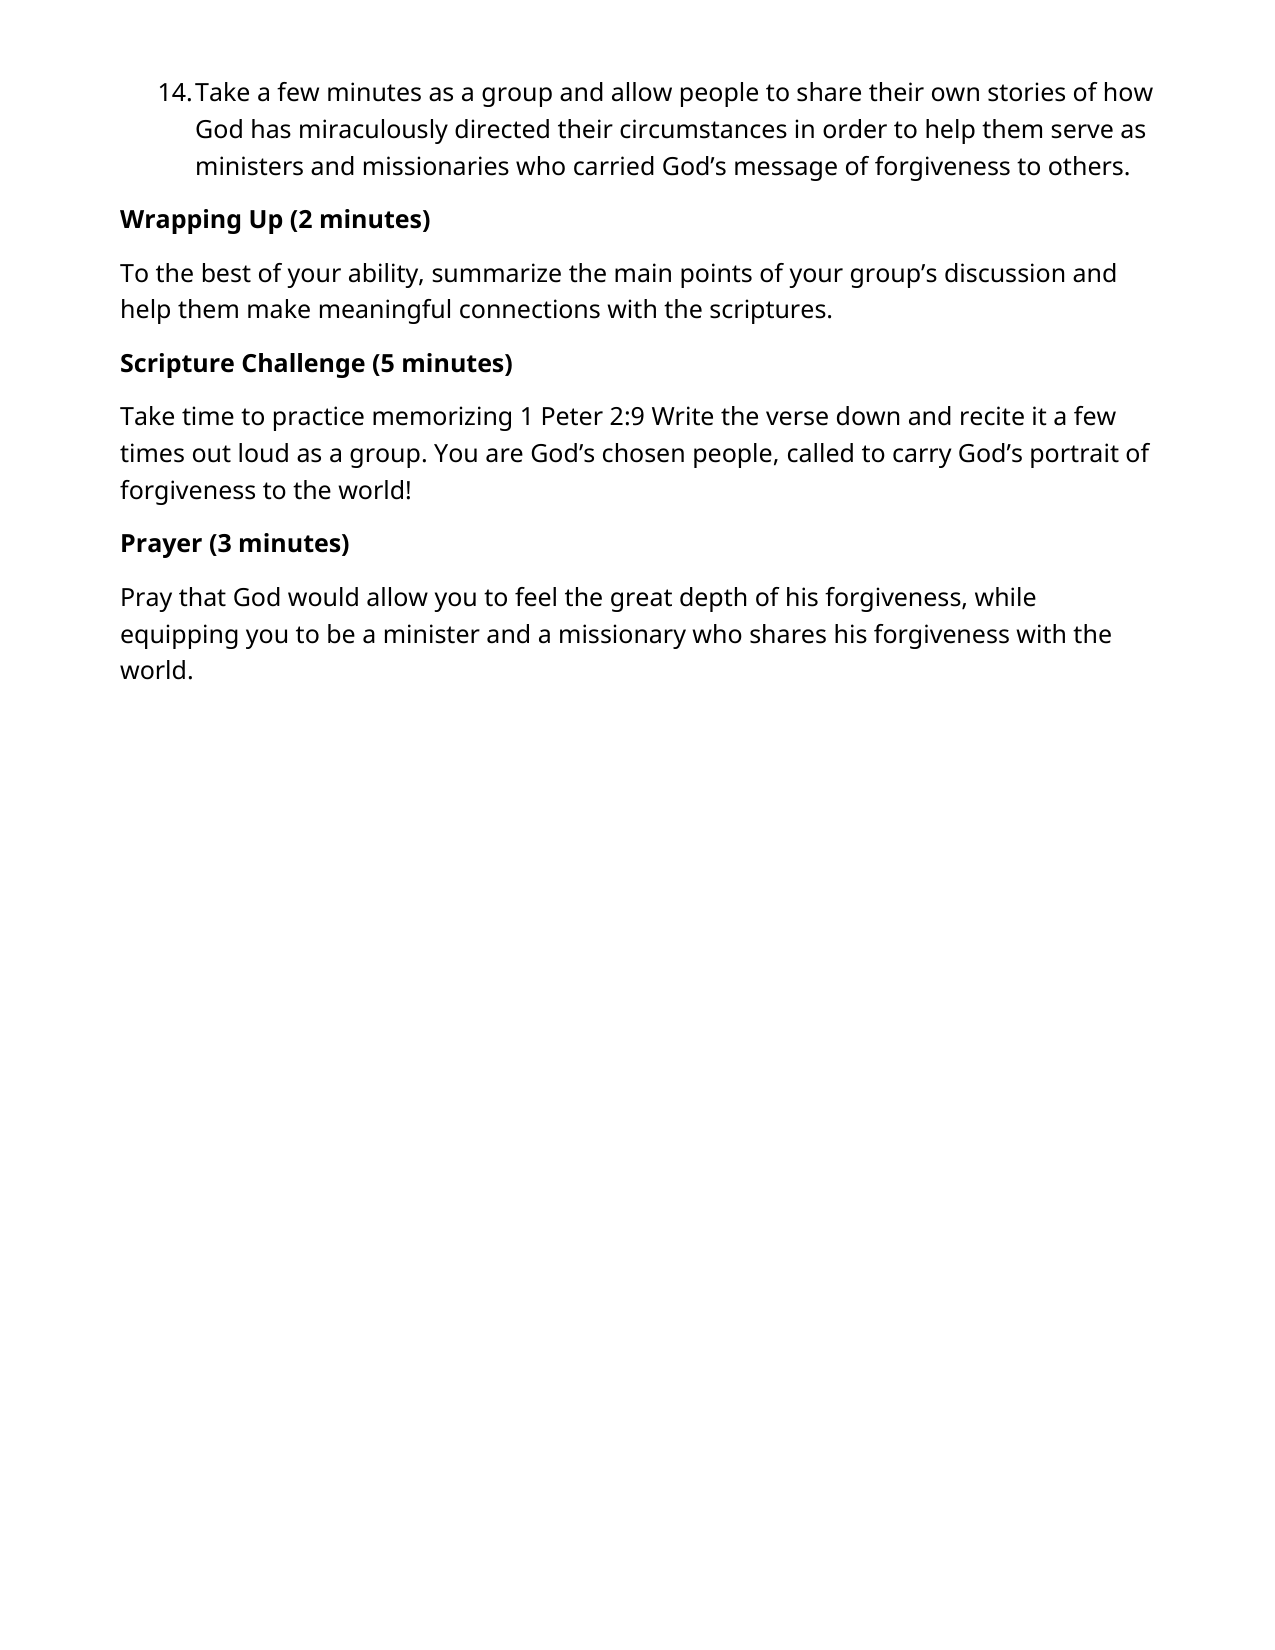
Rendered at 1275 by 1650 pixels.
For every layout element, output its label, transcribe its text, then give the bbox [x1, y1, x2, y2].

text Pray that God would allow you to feel the great depth of his forgiveness, while equipping you to be a minister and a missionary who shares his forgiveness with the world. [120, 579, 1155, 687]
text To the best of your ability, summarize the main points of your group’s discussion and help them make meaningful connections with the scriptures. [120, 255, 1155, 326]
text Take time to practice memorizing 1 Peter 2:9 Write the verse down and recite it a few times out loud as a group. You are God’s chosen people, called to carry God’s portrait of forgiveness to the world! [120, 399, 1155, 507]
list Take a few minutes as a group and allow people to share their own stories of how God has miraculously directed their circumstances in order to help them serve as ministers and missionaries who carried God’s message of forgiveness to others. [157, 75, 1155, 183]
text Wrapping Up (2 minutes) [120, 202, 1155, 236]
text Prayer (3 minutes) [120, 526, 1155, 560]
text Scripture Challenge (5 minutes) [120, 346, 1155, 380]
